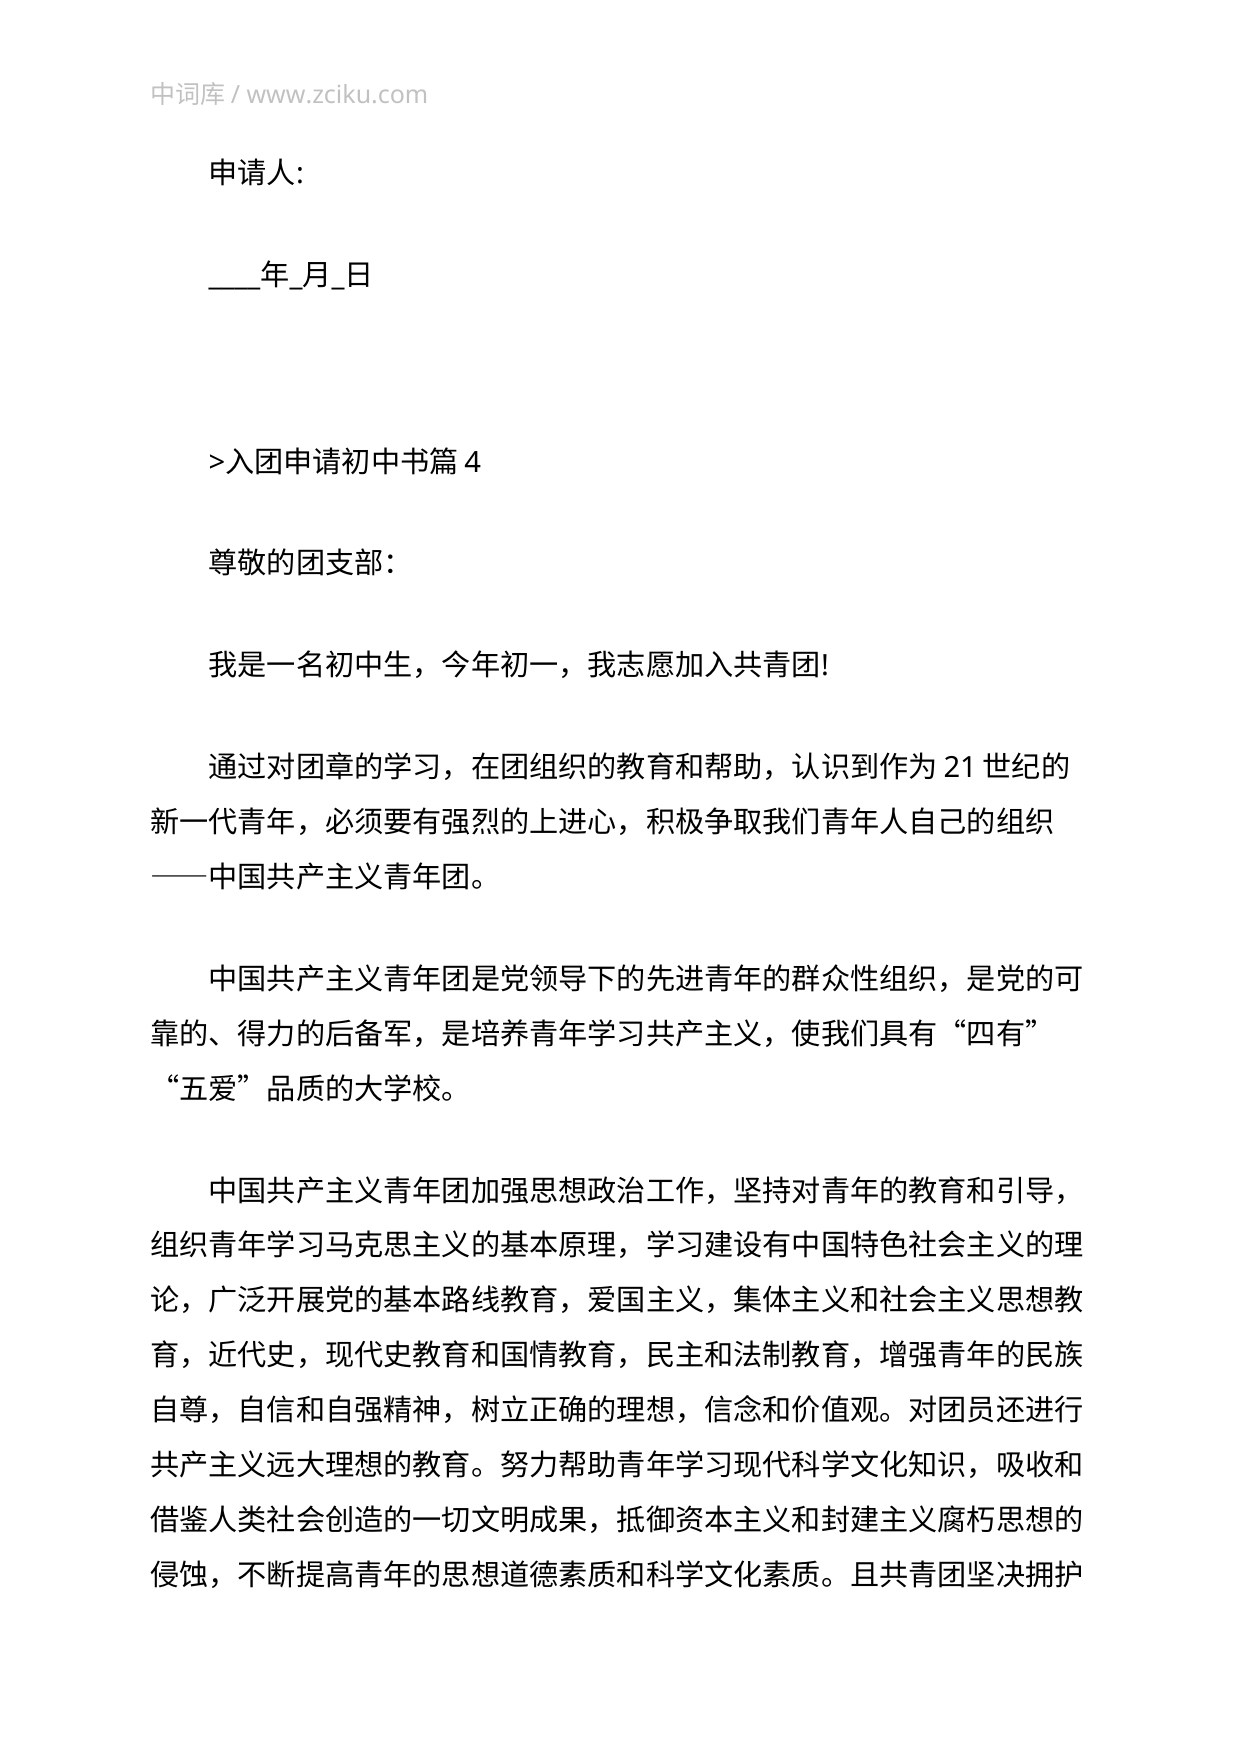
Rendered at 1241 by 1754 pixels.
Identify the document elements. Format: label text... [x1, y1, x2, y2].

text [150, 1167, 1090, 1594]
text 中国共产主义青年团是党领导下的先进青年的群众性组织，是党的可靠的、得力的后备军，是培养青年学习共产主义，使我们具有“四有”“五爱”品质的大学校。 [150, 956, 1090, 1108]
text >入团申请初中书篇4 [150, 438, 1090, 481]
text 尊敬的团支部： [150, 540, 1090, 582]
text ____年_月_日 [150, 252, 1090, 294]
text 我是一名初中生，今年初一，我志愿加入共青团! [150, 642, 1090, 684]
text 通过对团章的学习，在团组织的教育和帮助，认识到作为21世纪的新一代青年，必须要有强烈的上进心，积极争取我们青年人自己的组织——中国共产主义青年团。 [150, 744, 1090, 896]
text 申请人: [150, 150, 1090, 192]
